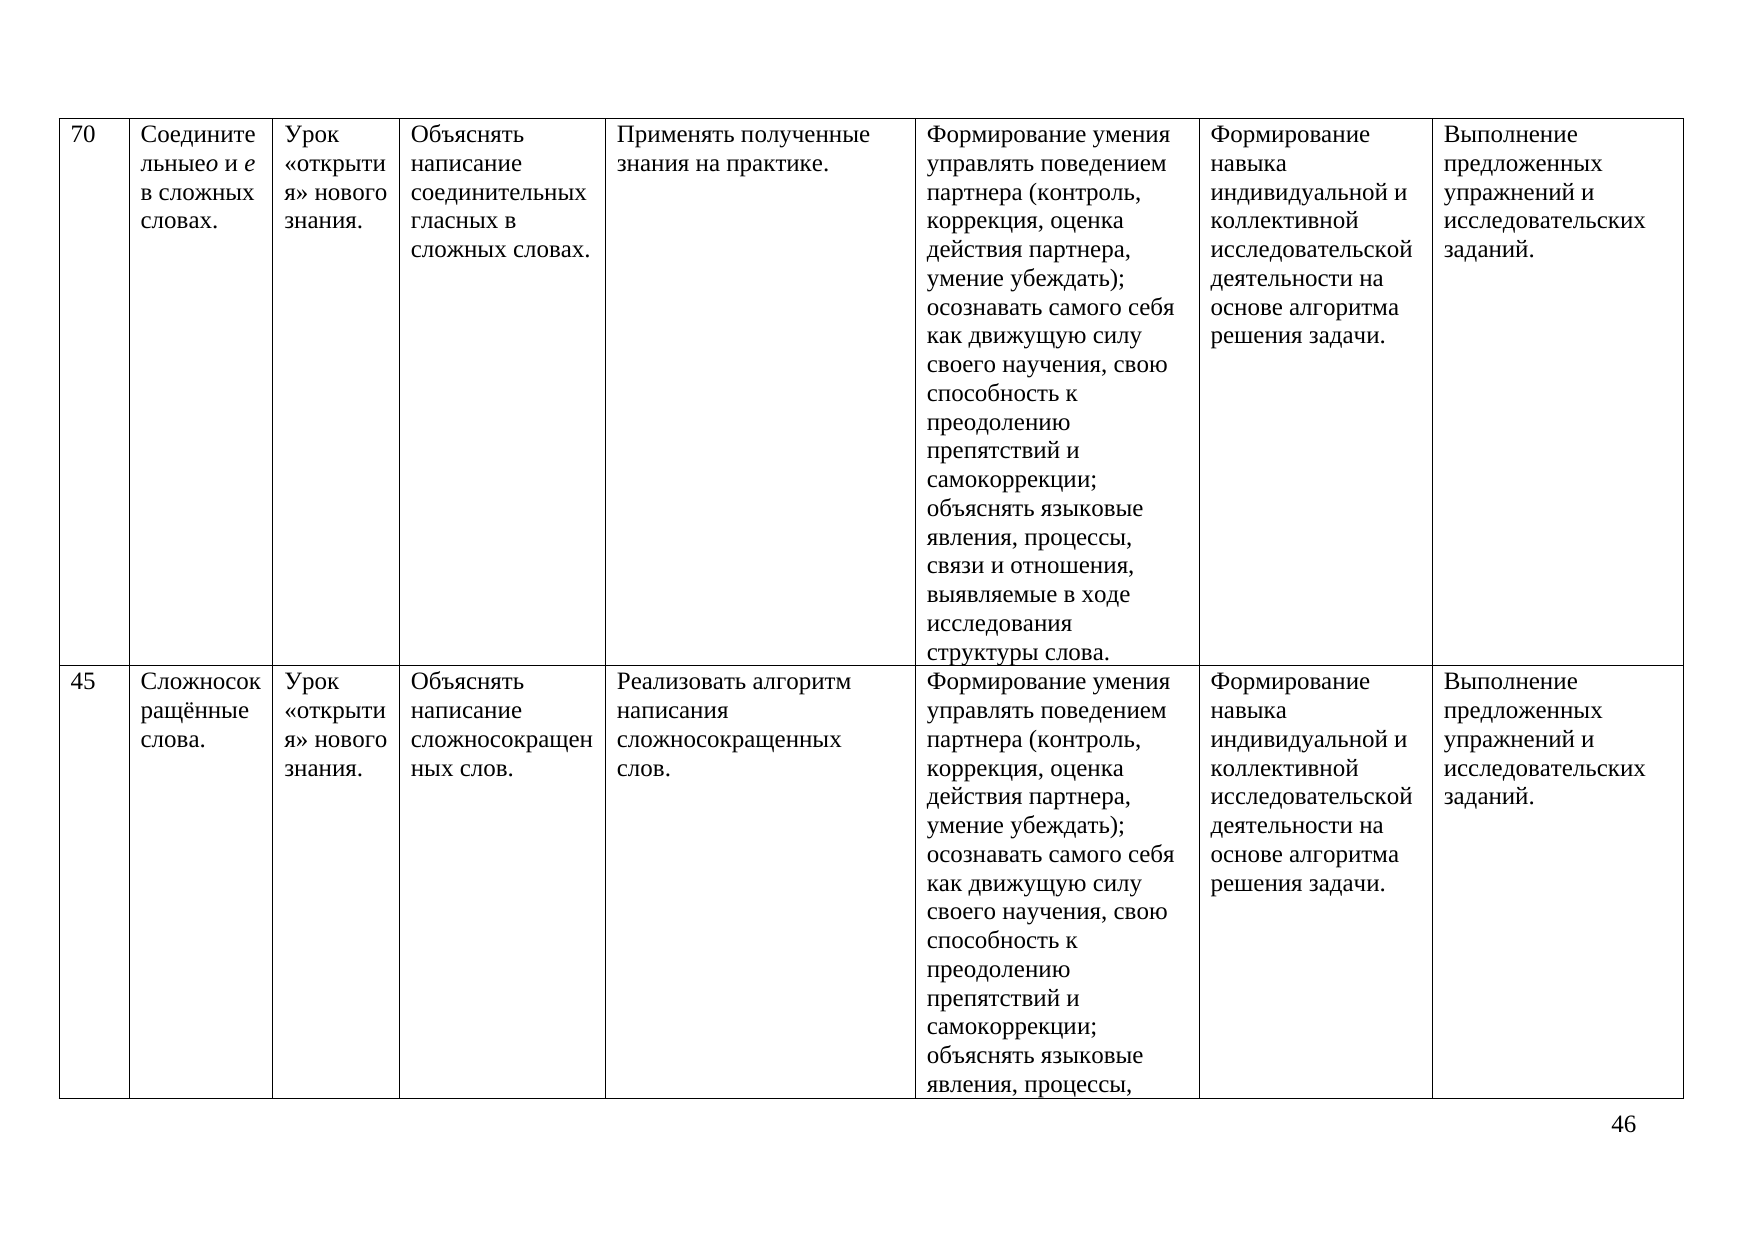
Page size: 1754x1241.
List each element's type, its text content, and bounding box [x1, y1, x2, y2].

table_cell 45 [60, 666, 129, 1098]
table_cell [916, 666, 1199, 1098]
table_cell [400, 666, 605, 1098]
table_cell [606, 666, 915, 1098]
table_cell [1433, 666, 1683, 1098]
table_cell Соединительныео и е в сложных словах. [130, 119, 272, 665]
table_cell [1200, 666, 1432, 1098]
table_cell Урок «открытия» нового знания. [273, 119, 399, 665]
table_cell Формирование навыка индивидуальной и коллективной исследовательской деятельности на основе алгоритма решения задачи. [1200, 119, 1432, 665]
table_cell Выполнение предложенных упражнений и исследовательских заданий. [1433, 119, 1683, 665]
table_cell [273, 666, 399, 1098]
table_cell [130, 666, 272, 1098]
table_cell Объяснять написание соединительных гласных в сложных словах. [400, 119, 605, 665]
table_cell Применять полученные знания на практике. [606, 119, 915, 665]
table_cell 70 [60, 119, 129, 665]
